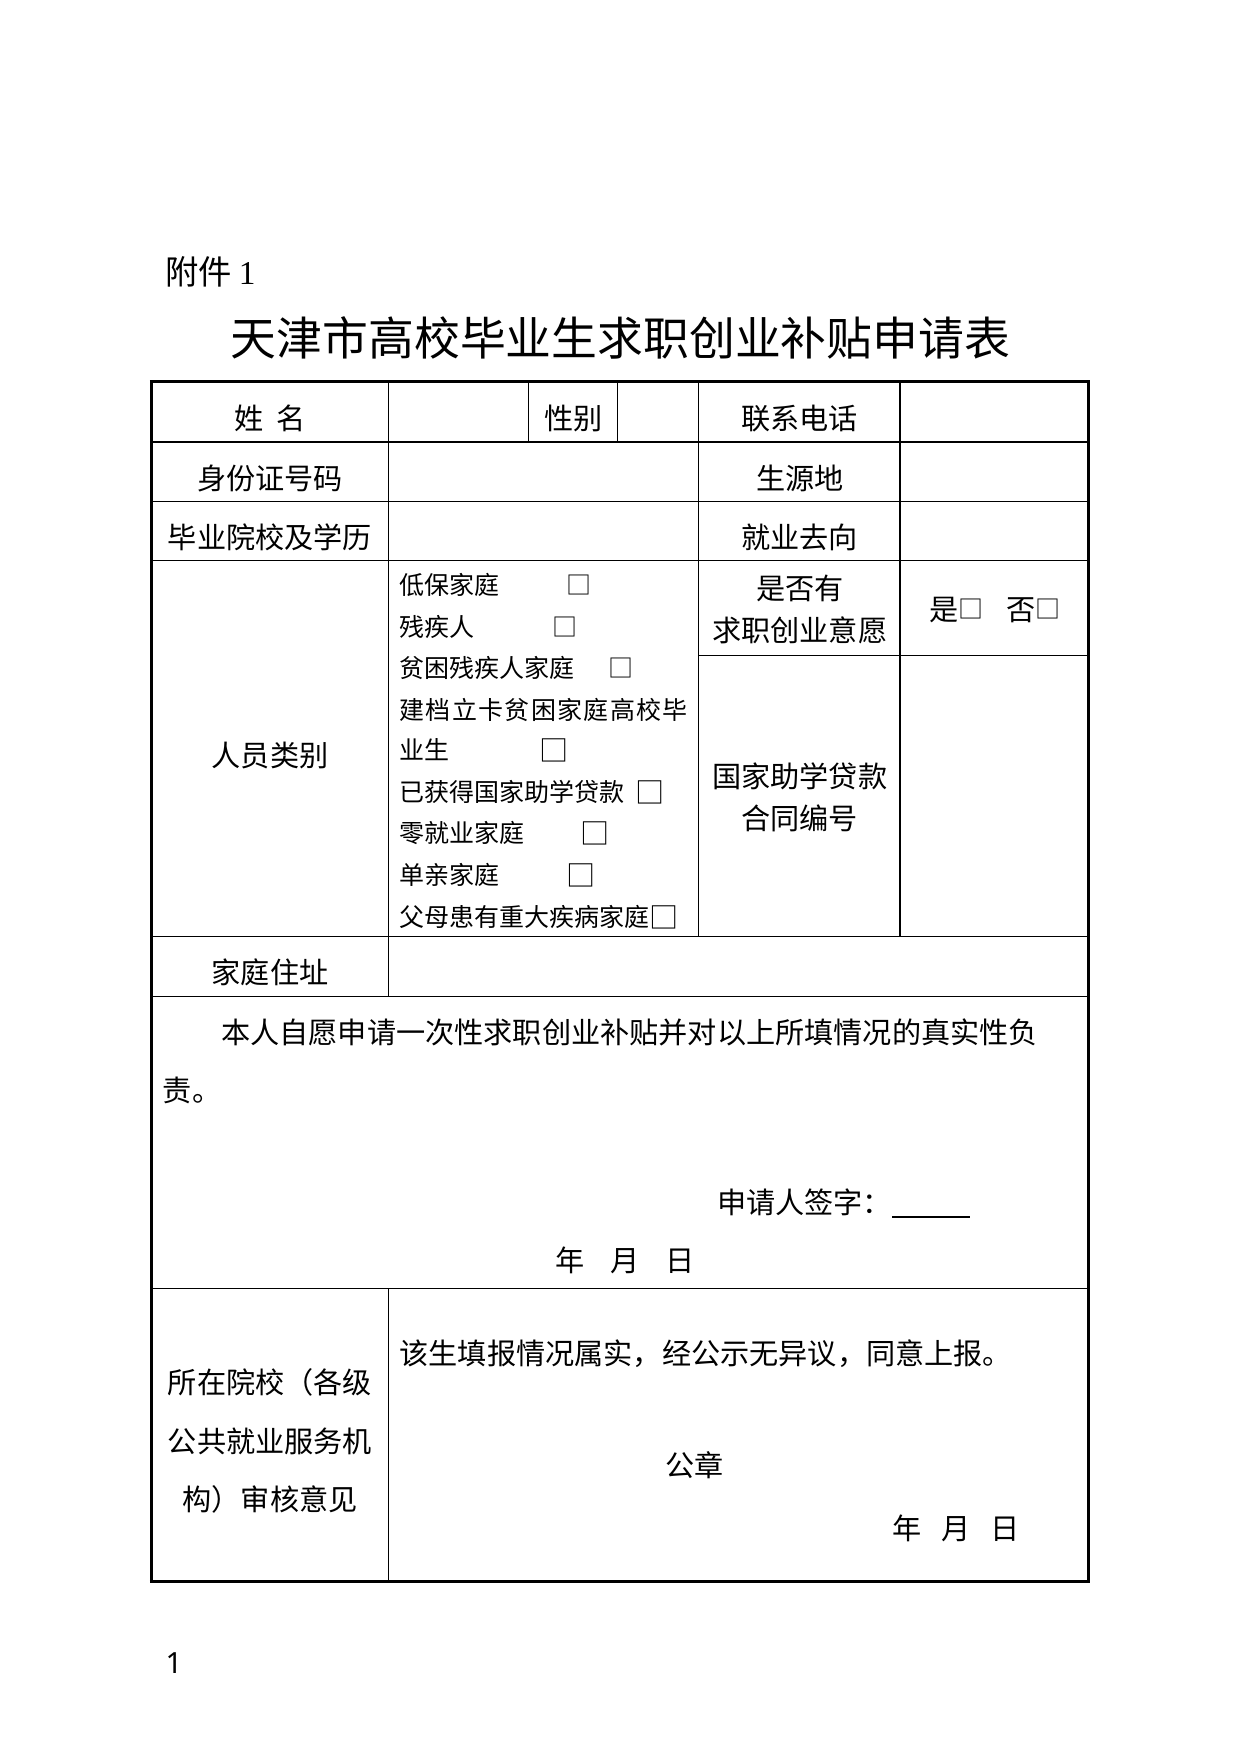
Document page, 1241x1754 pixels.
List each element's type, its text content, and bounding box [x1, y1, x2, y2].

table_cell 生源地 [699, 443, 899, 501]
table_cell 本人自愿申请一次性求职创业补贴并对以上所填情况的真实性负责。 申请人签字： 年 月 日 [153, 997, 1087, 1288]
table_cell 低保家庭 □ 残疾人 □ 贫困残疾人家庭 □ 建档立卡贫困家庭高校毕业生 □ 已获得国家助学贷款 □ 零就业家庭 □ 单亲家庭 □ 父母患有重大疾病家庭□ [389, 561, 698, 936]
text 天津市高校毕业生求职创业补贴申请表 [165, 309, 1075, 367]
table_cell 人员类别 [153, 561, 388, 936]
table_cell 该生填报情况属实，经公示无异议，同意上报。 公章 年 月 日 [389, 1289, 1087, 1580]
table_header [901, 383, 1087, 441]
table_header [389, 383, 528, 441]
table_header 姓 名 [153, 383, 388, 441]
table_cell 国家助学贷款合同编号 [699, 656, 899, 936]
table_cell 所在院校（各级公共就业服务机构）审核意见 [153, 1289, 388, 1580]
table_cell [389, 937, 1087, 996]
text 附件1 [165, 236, 1075, 297]
table_cell 身份证号码 [153, 443, 388, 501]
table_cell [901, 502, 1087, 560]
table_cell [389, 443, 698, 501]
table_cell 家庭住址 [153, 937, 388, 996]
table_cell 是□否□ [901, 561, 1087, 655]
table_cell [389, 502, 698, 560]
table_cell 毕业院校及学历 [153, 502, 388, 560]
table_cell [901, 656, 1087, 936]
table_cell 就业去向 [699, 502, 899, 560]
table_cell [901, 443, 1087, 501]
table_header 联系电话 [699, 383, 899, 441]
table_header 性别 [529, 383, 617, 441]
table_header [618, 383, 698, 441]
table_cell 是否有 求职创业意愿 [699, 561, 899, 655]
